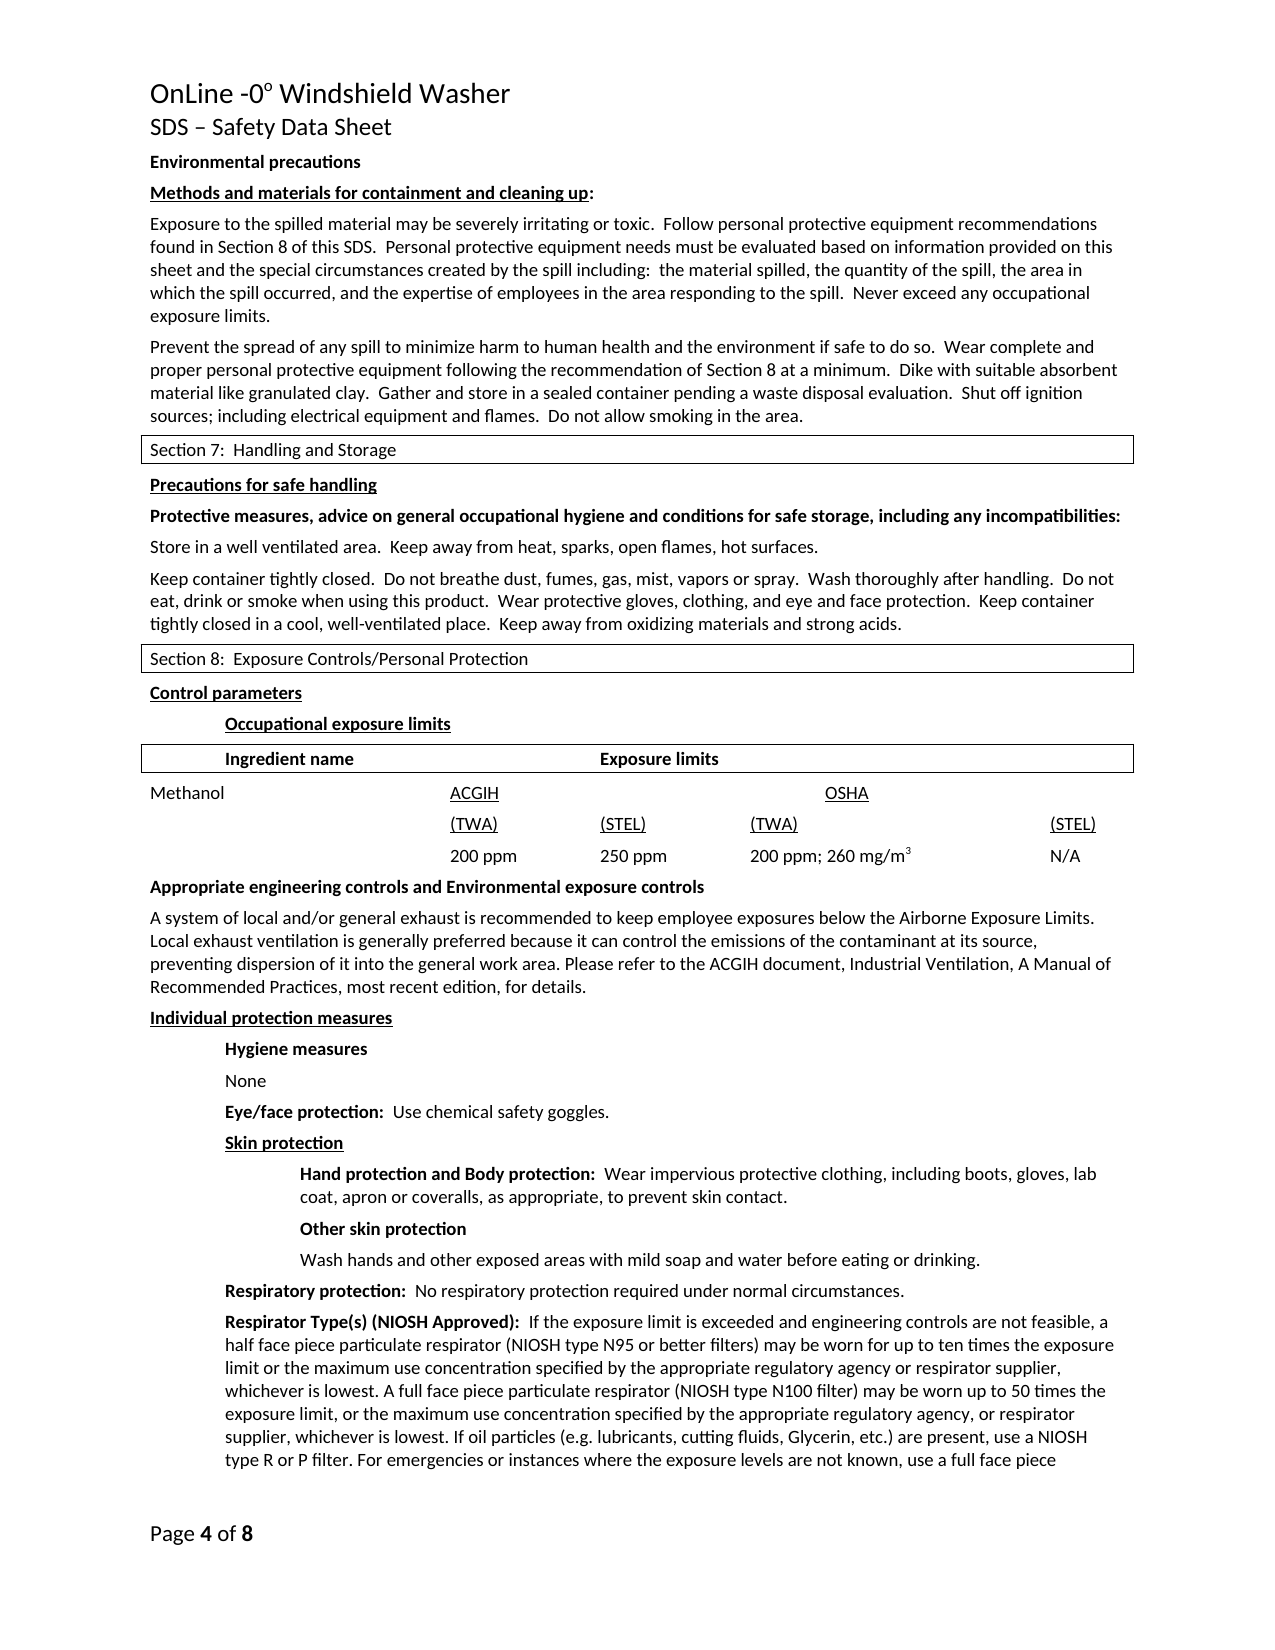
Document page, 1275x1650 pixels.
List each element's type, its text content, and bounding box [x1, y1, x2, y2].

text Appropriate engineering controls and Environmental exposure controls [150, 875, 1125, 898]
text Control parameters [150, 681, 1125, 704]
text Section 8: Exposure Controls/Personal Protection [142, 645, 1133, 672]
text Protective measures, advice on general occupational hygiene and conditions for safe storage, including any incompatibilities: [150, 504, 1125, 527]
text Methods and materials for containment and cleaning up: [150, 181, 1125, 204]
text Store in a well ventilated area. Keep away from heat, sparks, open flames, hot surfaces. [150, 535, 1125, 558]
text (TWA) (STEL) (TWA) (STEL) [150, 812, 1125, 835]
text Respiratory protection: No respiratory protection required under normal circumstances. [225, 1279, 1125, 1302]
text Environmental precautions [150, 150, 1125, 173]
text 200 ppm 250 ppm 200 ppm; 260 mg/m3 N/A [150, 844, 1125, 867]
text Keep container tightly closed. Do not breathe dust, fumes, gas, mist, vapors or spray. Wash thoroughly after handling. Do not eat, drink or smoke when using this product. Wear protective gloves, clothing, and eye and face protection. Keep container tightly closed in a cool, well-ventilated place. Keep away from oxidizing materials and strong acids. [150, 567, 1125, 635]
text Skin protection [150, 1131, 1125, 1154]
text Occupational exposure limits [150, 712, 1125, 735]
text Precautions for safe handling [150, 473, 1125, 496]
text Eye/face protection: Use chemical safety goggles. [150, 1100, 1125, 1123]
text Prevent the spread of any spill to minimize harm to human health and the environment if safe to do so. Wear complete and proper personal protective equipment following the recommendation of Section 8 at a minimum. Dike with suitable absorbent material like granulated clay. Gather and store in a sealed container pending a waste disposal evaluation. Shut off ignition sources; including electrical equipment and flames. Do not allow smoking in the area. [150, 335, 1125, 427]
text Hygiene measures [150, 1037, 1125, 1060]
text Exposure to the spilled material may be severely irritating or toxic. Follow personal protective equipment recommendations found in Section 8 of this SDS. Personal protective equipment needs must be evaluated based on information provided on this sheet and the special circumstances created by the spill including: the material spilled, the quantity of the spill, the area in which the spill occurred, and the expertise of employees in the area responding to the spill. Never exceed any occupational exposure limits. [150, 212, 1125, 327]
text Section 7: Handling and Storage [142, 436, 1133, 463]
text Ingredient name Exposure limits [142, 745, 1133, 772]
text Other skin protection [150, 1217, 1125, 1239]
text Individual protection measures [150, 1006, 1125, 1029]
text Hand protection and Body protection: Wear impervious protective clothing, including boots, gloves, lab coat, apron or coveralls, as appropriate, to prevent skin contact. [300, 1162, 1125, 1208]
text Methanol ACGIH OSHA [150, 781, 1125, 804]
text Wash hands and other exposed areas with mild soap and water before eating or drinking. [300, 1248, 1125, 1271]
text A system of local and/or general exhaust is recommended to keep employee exposures below the Airborne Exposure Limits. Local exhaust ventilation is generally preferred because it can control the emissions of the contaminant at its source, preventing dispersion of it into the general work area. Please refer to the ACGIH document, Industrial Ventilation, A Manual of Recommended Practices, most recent edition, for details. [150, 906, 1125, 998]
text None [150, 1069, 1125, 1092]
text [225, 1310, 1125, 1471]
